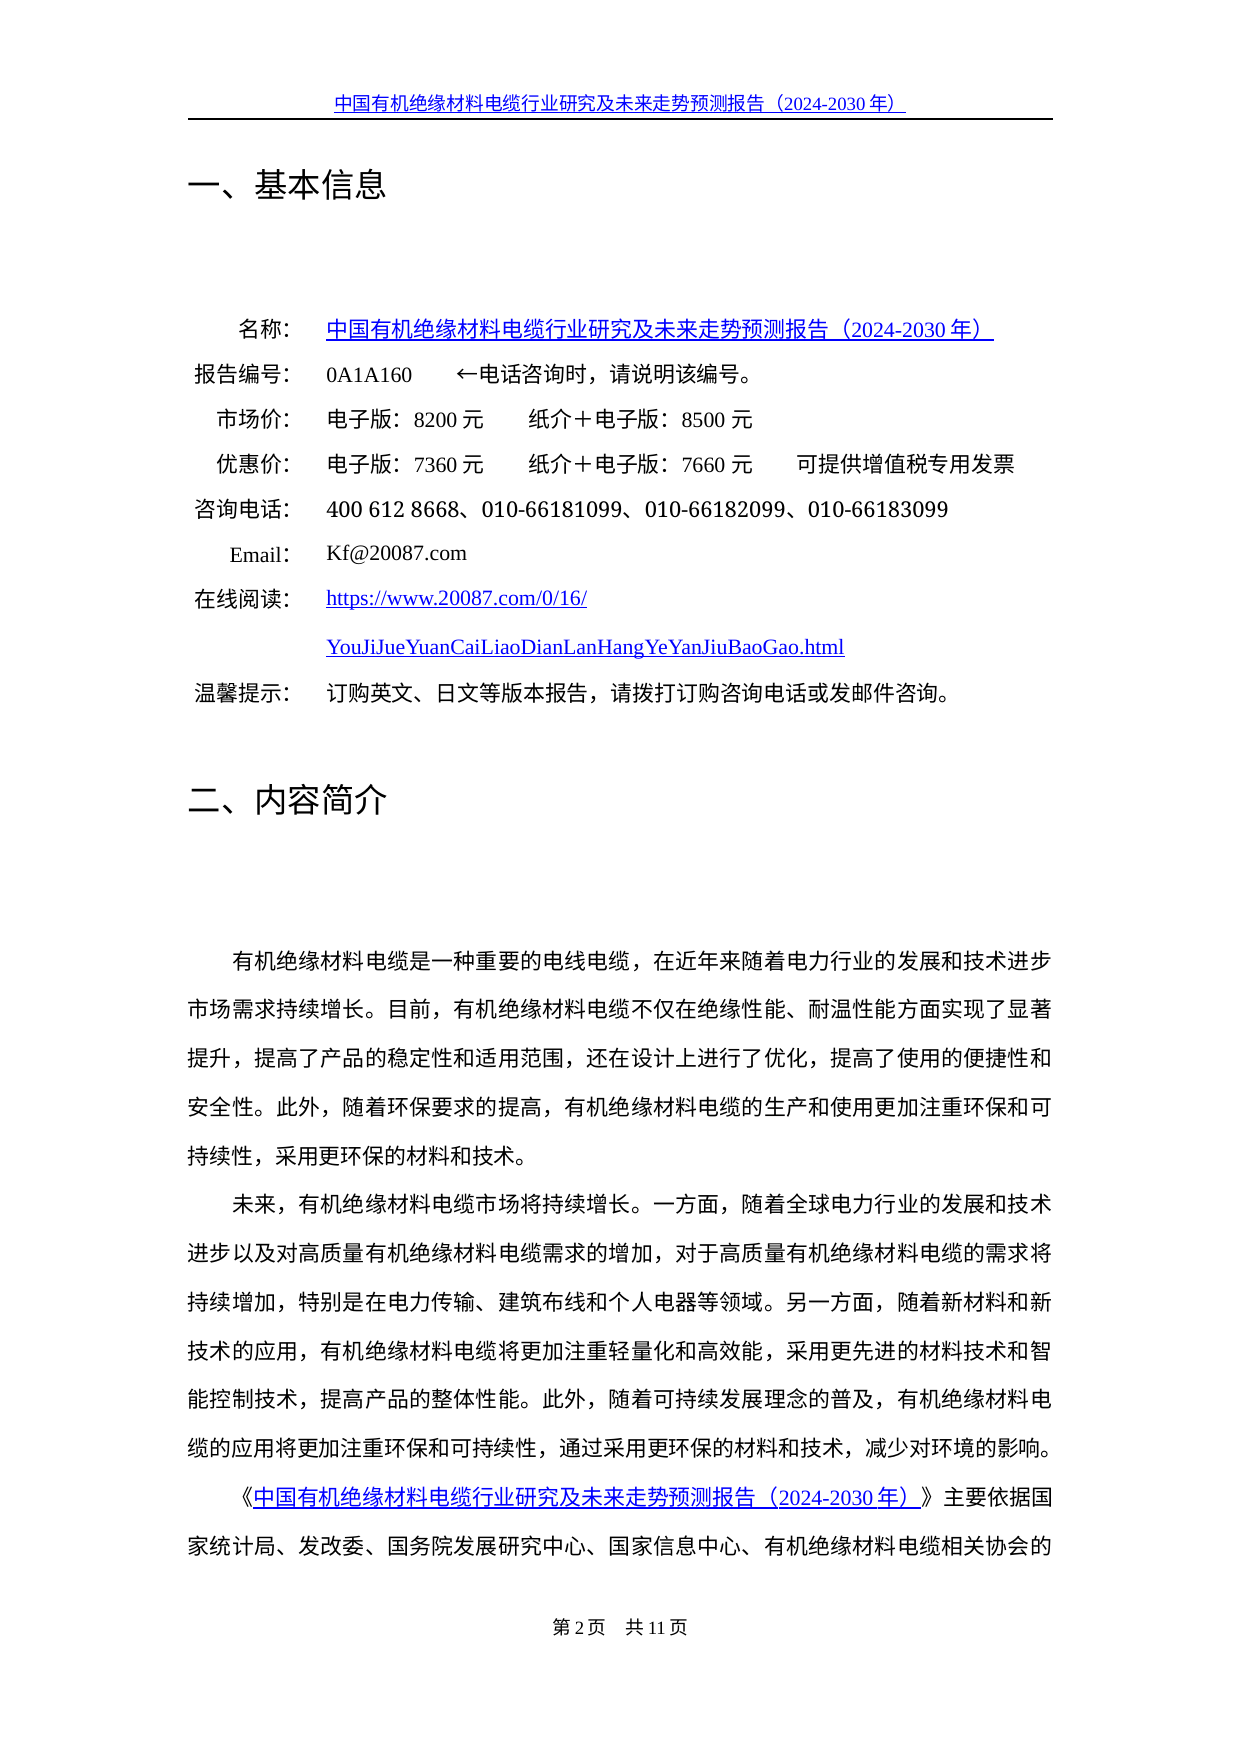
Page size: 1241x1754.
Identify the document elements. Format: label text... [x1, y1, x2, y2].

table_cell 温馨提示： [167, 675, 315, 720]
table_header 名称： [167, 312, 315, 357]
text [187, 943, 1053, 1561]
table_cell 在线阅读： [167, 582, 315, 675]
table_cell 报告编号： [167, 357, 315, 402]
title 二、内容简介 [187, 766, 1053, 831]
table_header 中国有机绝缘材料电缆行业研究及未来走势预测报告（2024-2030年） [315, 312, 1073, 357]
table_cell 电子版：8200 元 纸介＋电子版：8500 元 [315, 402, 1073, 447]
table_cell Kf@20087.com [315, 537, 1073, 582]
table_cell 市场价： [167, 402, 315, 447]
table_cell 咨询电话： [167, 492, 315, 537]
table_cell 400 612 8668、010-66181099、010-66182099、010-66183099 [315, 492, 1073, 537]
table_cell 0A1A160 ←电话咨询时，请说明该编号。 [315, 357, 1073, 402]
title 一、基本信息 [187, 150, 1053, 215]
table_cell 优惠价： [167, 447, 315, 492]
table_cell 电子版：7360 元 纸介＋电子版：7660 元 可提供增值税专用发票 [315, 447, 1073, 492]
table_cell Email： [167, 537, 315, 582]
table_cell 订购英文、日文等版本报告，请拨打订购咨询电话或发邮件咨询。 [315, 675, 1073, 720]
table_cell [315, 582, 1073, 675]
